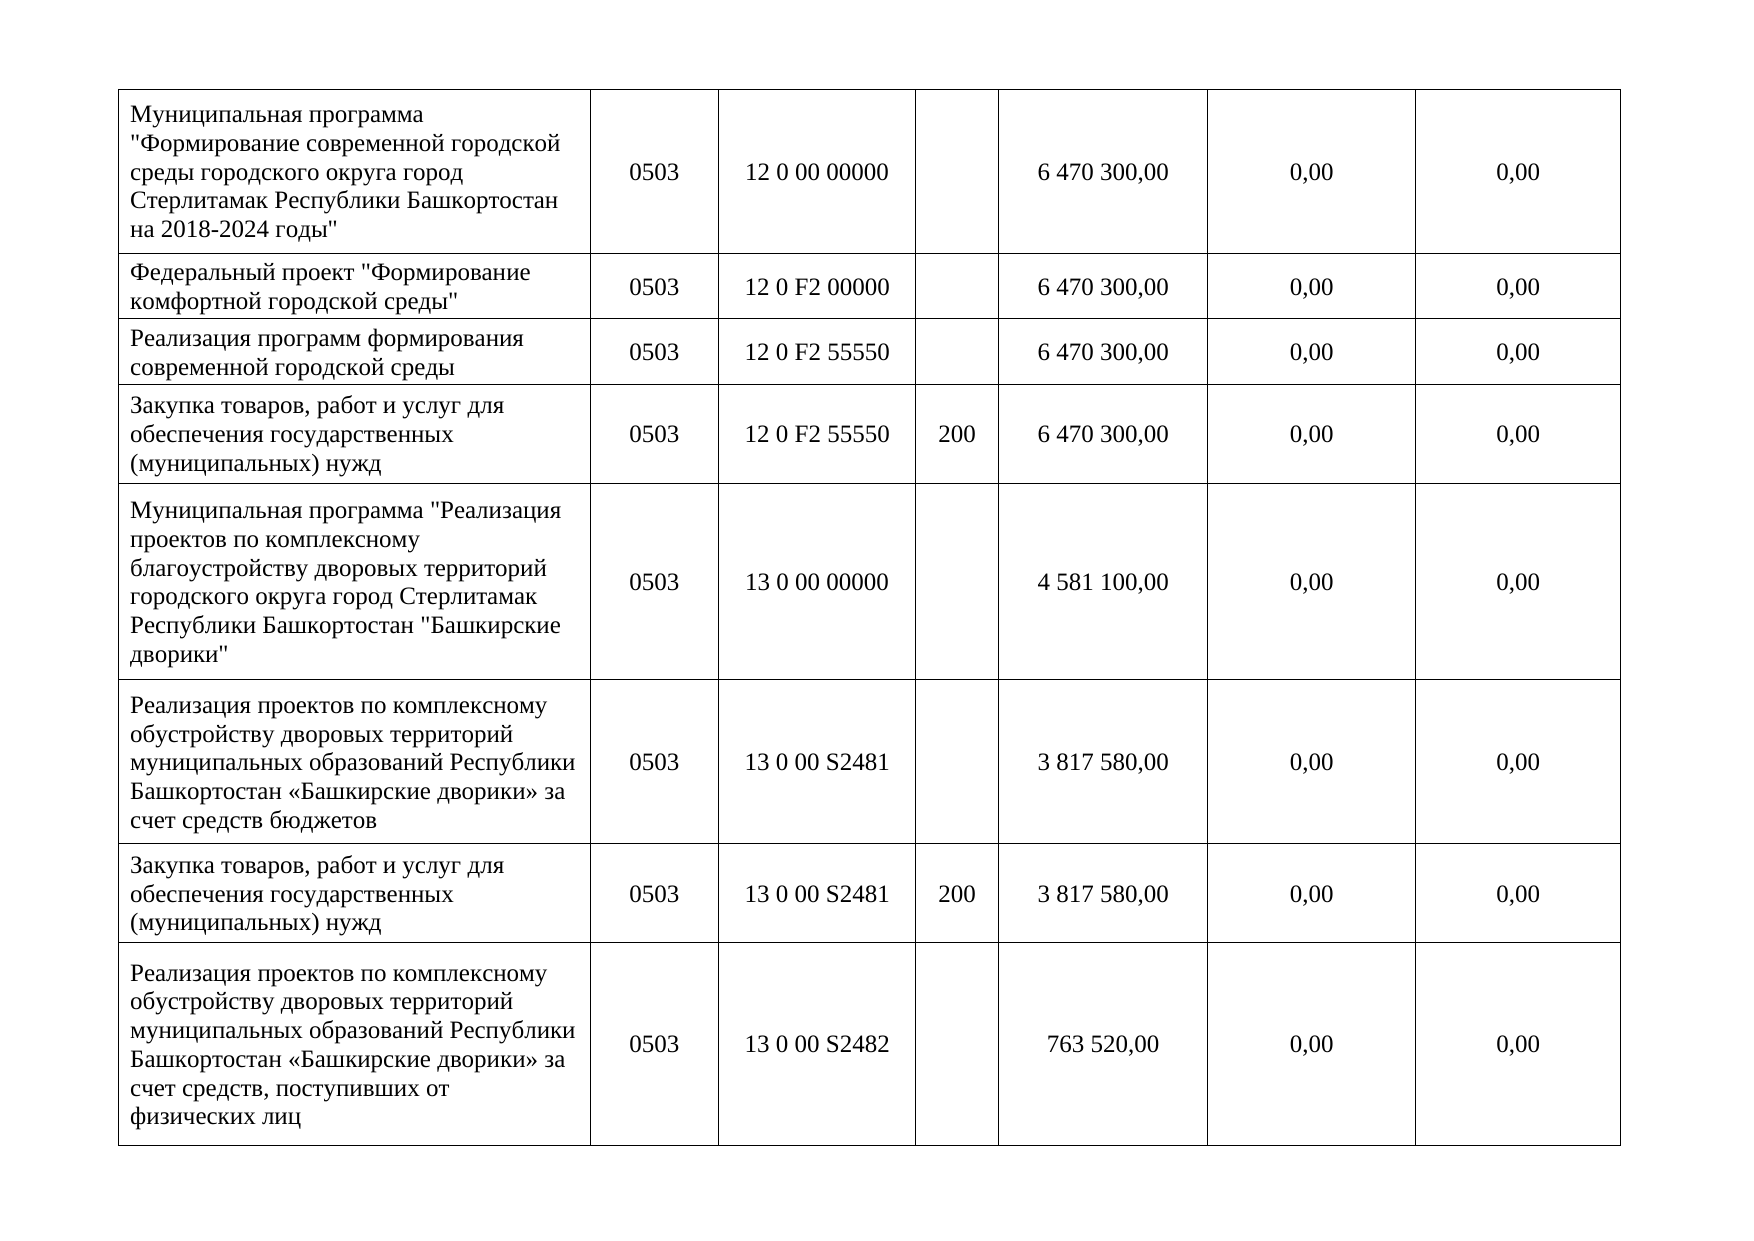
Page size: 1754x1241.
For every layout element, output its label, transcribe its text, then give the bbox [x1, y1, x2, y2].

table_cell 13 0 00 S2481 [719, 680, 915, 843]
table_cell [916, 484, 998, 679]
table_cell 0,00 [1416, 484, 1620, 679]
table_cell 0,00 [1416, 844, 1620, 942]
table_cell 763 520,00 [999, 943, 1207, 1145]
table_cell 6 470 300,00 [999, 90, 1207, 253]
table_cell 0,00 [1208, 943, 1415, 1145]
table_cell 3 817 580,00 [999, 844, 1207, 942]
table_cell 12 0 F2 55550 [719, 385, 915, 482]
table_cell Реализация проектов по комплексному обустройству дворовых территорий муниципальных образований Республики Башкортостан «Башкирские дворики» за счет средств, поступивших от физических лиц [119, 943, 590, 1145]
table_cell 0,00 [1208, 385, 1415, 482]
table_cell 0,00 [1208, 484, 1415, 679]
table_cell [916, 319, 998, 384]
table_cell Реализация программ формирования современной городской среды [119, 319, 590, 384]
table_cell 200 [916, 844, 998, 942]
table_cell 200 [916, 385, 998, 482]
table_cell 0503 [591, 680, 718, 843]
table_cell 0,00 [1416, 319, 1620, 384]
table_cell 3 817 580,00 [999, 680, 1207, 843]
table_cell 4 581 100,00 [999, 484, 1207, 679]
table_cell 0,00 [1208, 844, 1415, 942]
table_cell 0,00 [1416, 943, 1620, 1145]
table_cell Федеральный проект "Формирование комфортной городской среды" [119, 254, 590, 318]
table_cell 0,00 [1208, 680, 1415, 843]
table_cell 0503 [591, 319, 718, 384]
table_cell [916, 680, 998, 843]
table_cell [916, 90, 998, 253]
table_cell 0,00 [1416, 680, 1620, 843]
table_cell 0503 [591, 385, 718, 482]
table_cell 0,00 [1416, 254, 1620, 318]
table_cell 0503 [591, 844, 718, 942]
table_cell 0,00 [1208, 254, 1415, 318]
table_cell 12 0 F2 00000 [719, 254, 915, 318]
table_cell 0503 [591, 484, 718, 679]
table_cell Закупка товаров, работ и услуг для обеспечения государственных (муниципальных) нужд [119, 844, 590, 942]
table_cell 13 0 00 S2481 [719, 844, 915, 942]
table_cell 6 470 300,00 [999, 254, 1207, 318]
table_cell 0,00 [1416, 385, 1620, 482]
table_cell 13 0 00 S2482 [719, 943, 915, 1145]
table_cell Муниципальная программа "Формирование современной городской среды городского округа город Стерлитамак Республики Башкортостан на 2018-2024 годы" [119, 90, 590, 253]
table_cell 0,00 [1416, 90, 1620, 253]
table_cell Реализация проектов по комплексному обустройству дворовых территорий муниципальных образований Республики Башкортостан «Башкирские дворики» за счет средств бюджетов [119, 680, 590, 843]
table_cell 12 0 00 00000 [719, 90, 915, 253]
table_cell [916, 254, 998, 318]
table_cell 0,00 [1208, 90, 1415, 253]
table_cell 0,00 [1208, 319, 1415, 384]
table_cell Муниципальная программа "Реализация проектов по комплексному благоустройству дворовых территорий городского округа город Стерлитамак Республики Башкортостан "Башкирские дворики" [119, 484, 590, 679]
table_cell 6 470 300,00 [999, 385, 1207, 482]
table_cell 12 0 F2 55550 [719, 319, 915, 384]
table_cell 0503 [591, 943, 718, 1145]
table_cell 0503 [591, 90, 718, 253]
table_cell 6 470 300,00 [999, 319, 1207, 384]
table_cell 0503 [591, 254, 718, 318]
table_cell 13 0 00 00000 [719, 484, 915, 679]
table_cell [916, 943, 998, 1145]
table_cell Закупка товаров, работ и услуг для обеспечения государственных (муниципальных) нужд [119, 385, 590, 482]
